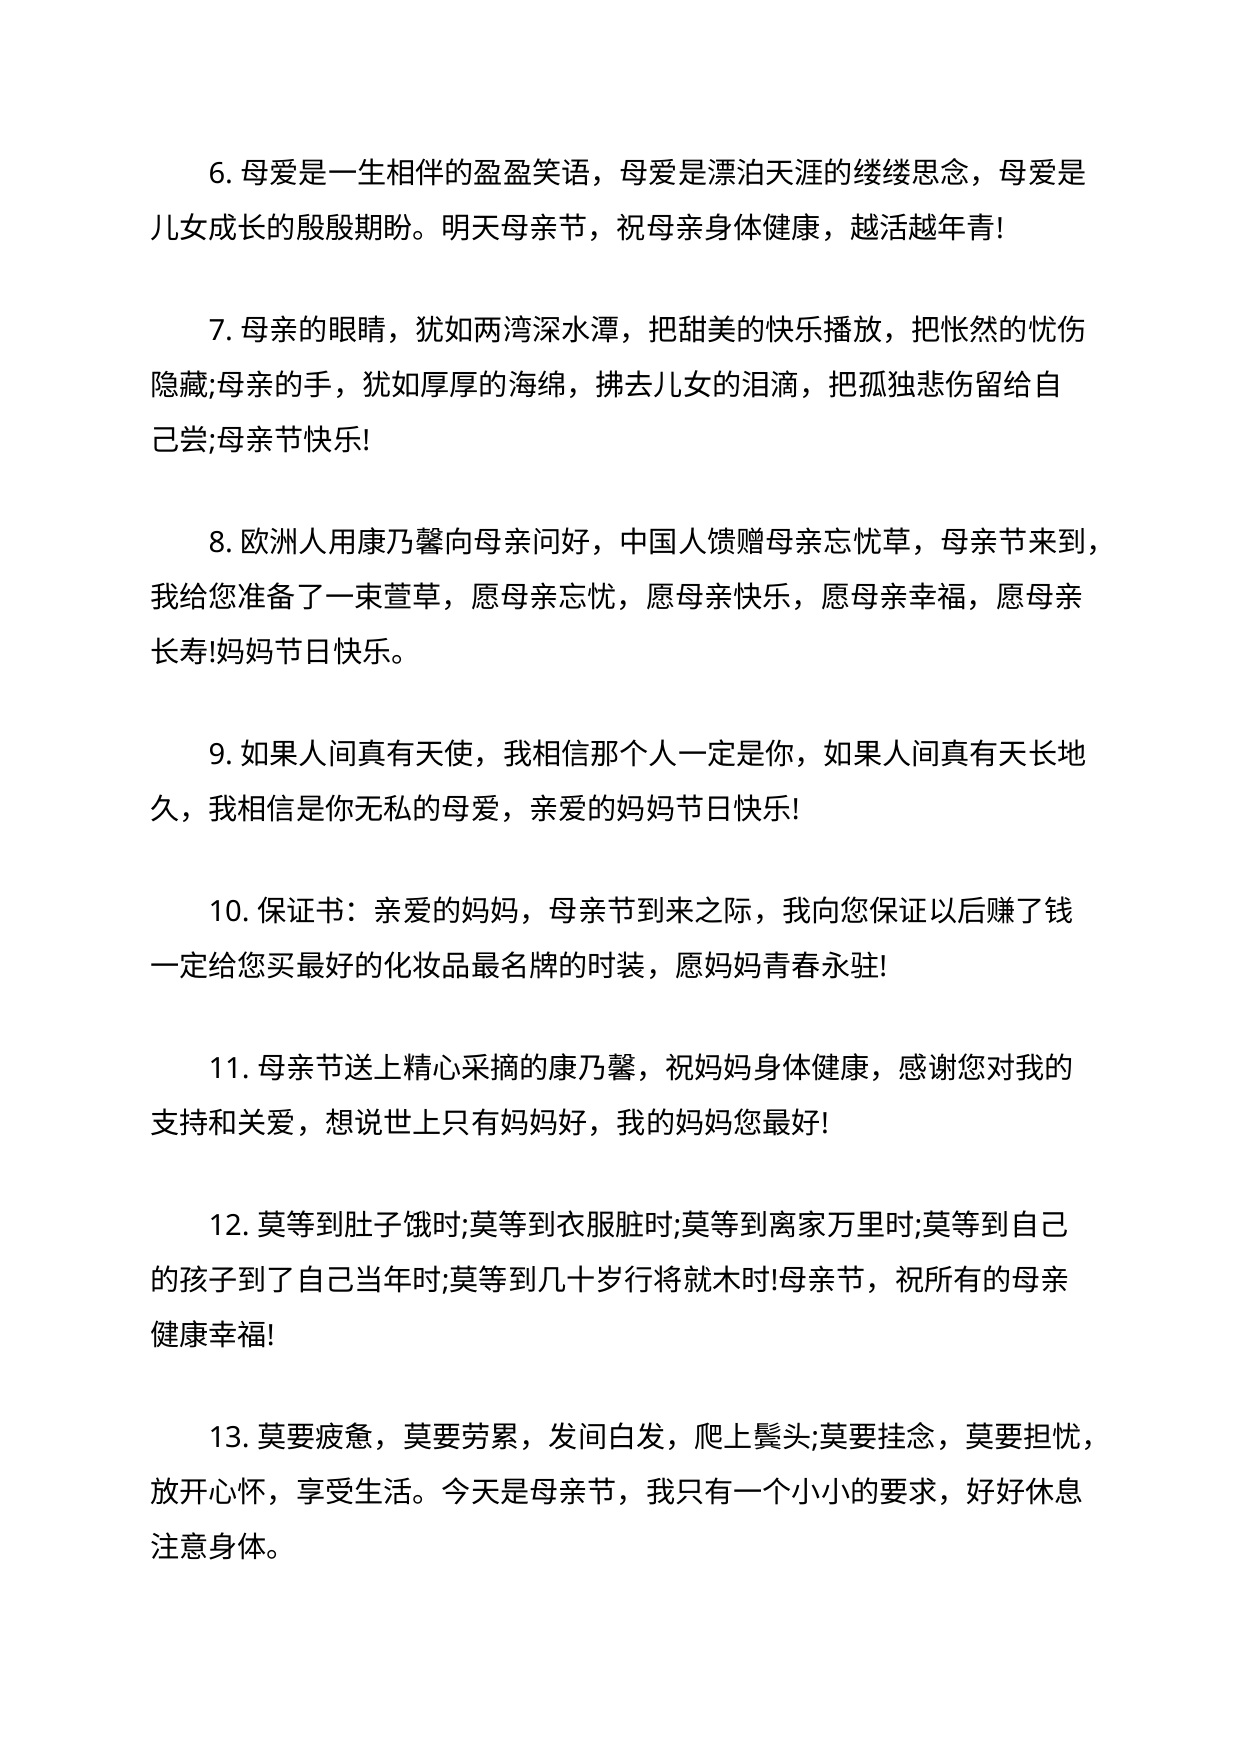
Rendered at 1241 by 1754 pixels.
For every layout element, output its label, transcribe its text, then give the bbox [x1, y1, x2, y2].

text 8. 欧洲人用康乃馨向母亲问好，中国人馈赠母亲忘忧草，母亲节来到，我给您准备了一束萱草，愿母亲忘忧，愿母亲快乐，愿母亲幸福，愿母亲长寿!妈妈节日快乐。 [150, 519, 1090, 671]
text 9. 如果人间真有天使，我相信那个人一定是你，如果人间真有天长地久，我相信是你无私的母爱，亲爱的妈妈节日快乐! [150, 731, 1090, 828]
text 12. 莫等到肚子饿时;莫等到衣服脏时;莫等到离家万里时;莫等到自己的孩子到了自己当年时;莫等到几十岁行将就木时!母亲节，祝所有的母亲健康幸福! [150, 1202, 1090, 1354]
text 10. 保证书：亲爱的妈妈，母亲节到来之际，我向您保证以后赚了钱一定给您买最好的化妆品最名牌的时装，愿妈妈青春永驻! [150, 888, 1090, 985]
text 13. 莫要疲惫，莫要劳累，发间白发，爬上鬓头;莫要挂念，莫要担忧，放开心怀，享受生活。今天是母亲节，我只有一个小小的要求，好好休息注意身体。 [150, 1414, 1090, 1566]
text 7. 母亲的眼睛，犹如两湾深水潭，把甜美的快乐播放，把怅然的忧伤隐藏;母亲的手，犹如厚厚的海绵，拂去儿女的泪滴，把孤独悲伤留给自己尝;母亲节快乐! [150, 307, 1090, 459]
text 11. 母亲节送上精心采摘的康乃馨，祝妈妈身体健康，感谢您对我的支持和关爱，想说世上只有妈妈好，我的妈妈您最好! [150, 1045, 1090, 1142]
text 6. 母爱是一生相伴的盈盈笑语，母爱是漂泊天涯的缕缕思念，母爱是儿女成长的殷殷期盼。明天母亲节，祝母亲身体健康，越活越年青! [150, 150, 1090, 247]
